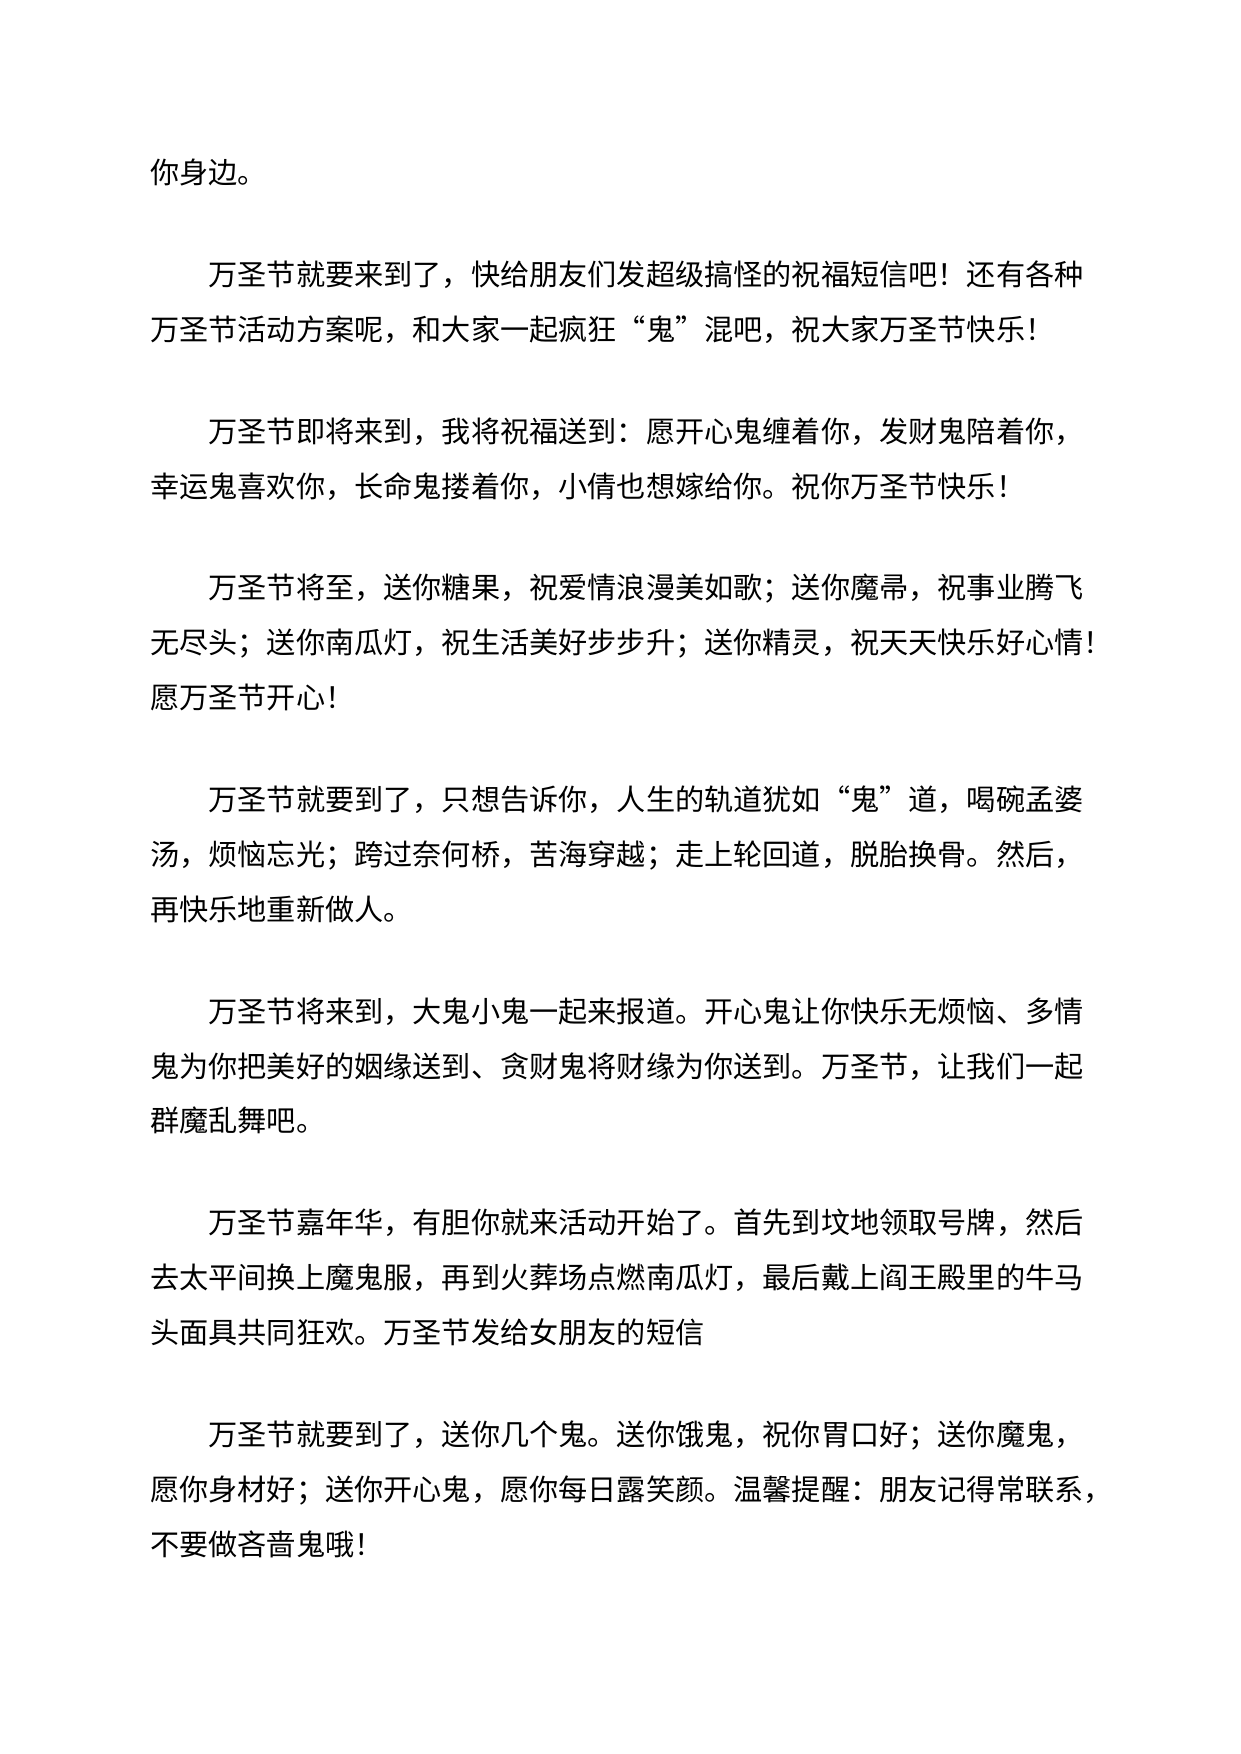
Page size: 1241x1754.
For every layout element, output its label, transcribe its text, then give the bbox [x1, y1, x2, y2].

text 万圣节就要到了，只想告诉你，人生的轨道犹如“鬼”道，喝碗孟婆汤，烦恼忘光；跨过奈何桥，苦海穿越；走上轮回道，脱胎换骨。然后，再快乐地重新做人。 [150, 777, 1090, 929]
text 万圣节将来到，大鬼小鬼一起来报道。开心鬼让你快乐无烦恼、多情鬼为你把美好的姻缘送到、贪财鬼将财缘为你送到。万圣节，让我们一起群魔乱舞吧。 [150, 988, 1090, 1140]
text 万圣节就要到了，送你几个鬼。送你饿鬼，祝你胃口好；送你魔鬼，愿你身材好；送你开心鬼，愿你每日露笑颜。温馨提醒：朋友记得常联系，不要做吝啬鬼哦！ [150, 1411, 1090, 1563]
text 万圣节即将来到，我将祝福送到：愿开心鬼缠着你，发财鬼陪着你，幸运鬼喜欢你，长命鬼搂着你，小倩也想嫁给你。祝你万圣节快乐！ [150, 408, 1090, 506]
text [150, 150, 1090, 192]
text 万圣节将至，送你糖果，祝爱情浪漫美如歌；送你魔帚，祝事业腾飞无尽头；送你南瓜灯，祝生活美好步步升；送你精灵，祝天天快乐好心情！愿万圣节开心！ [150, 565, 1090, 717]
text 万圣节嘉年华，有胆你就来活动开始了。首先到坟地领取号牌，然后去太平间换上魔鬼服，再到火葬场点燃南瓜灯，最后戴上阎王殿里的牛马头面具共同狂欢。万圣节发给女朋友的短信 [150, 1200, 1090, 1352]
text 万圣节就要来到了，快给朋友们发超级搞怪的祝福短信吧！还有各种万圣节活动方案呢，和大家一起疯狂“鬼”混吧，祝大家万圣节快乐！ [150, 252, 1090, 349]
